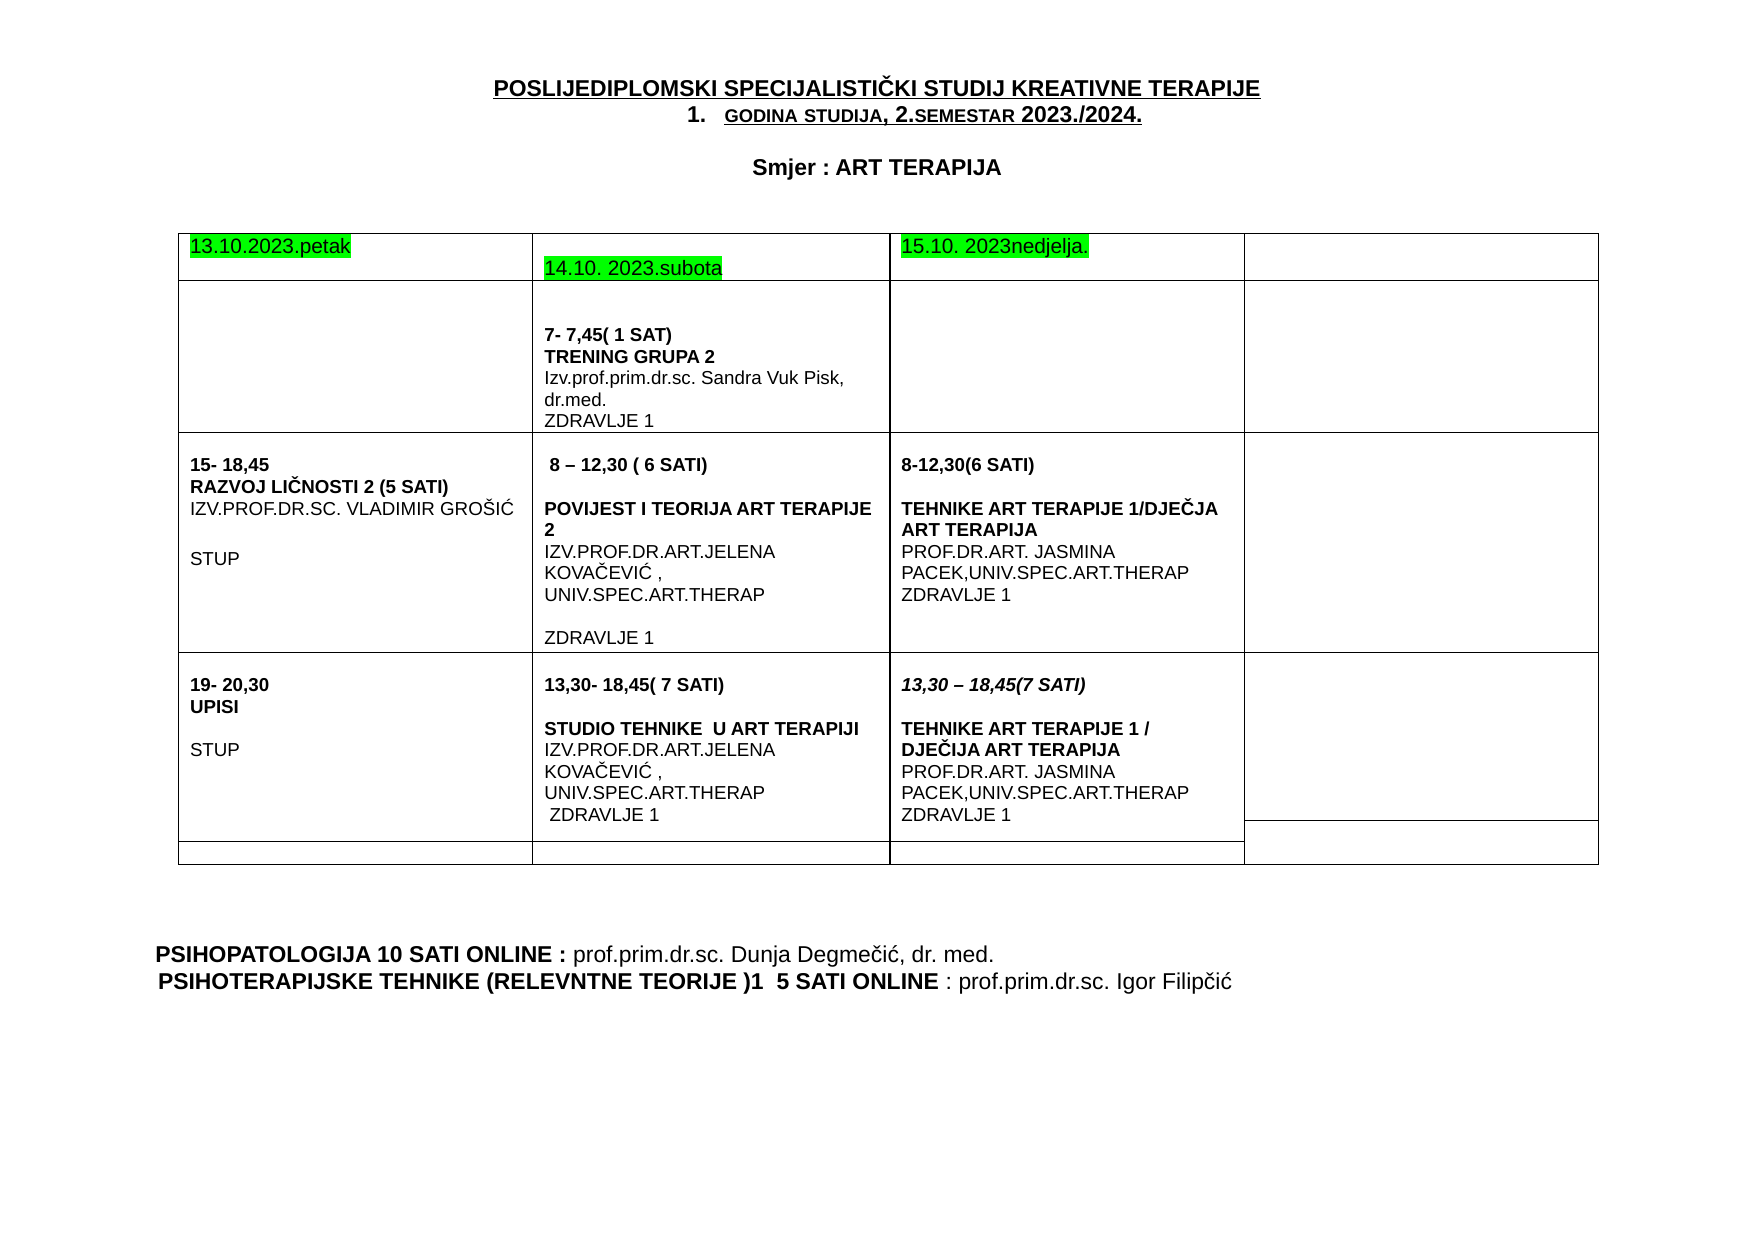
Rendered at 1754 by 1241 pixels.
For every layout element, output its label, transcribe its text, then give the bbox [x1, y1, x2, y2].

table_header [1245, 234, 1598, 280]
table_cell [1245, 281, 1598, 432]
text PSIHOPATOLOGIJA 10 SATI ONLINE : prof.prim.dr.sc. Dunja Degmečić, dr. med. [75, 941, 1679, 968]
table_header 15.10. 2023nedjelja. [891, 234, 1244, 280]
table_cell [1245, 653, 1598, 819]
table_header 14.10. 2023.subota [533, 234, 889, 280]
table_cell [533, 842, 889, 864]
table_cell 13,30- 18,45( 7 SATI) STUDIO TEHNIKE U ART TERAPIJI IZV.PROF.DR.ART.JeLENA kOVAČEVIĆ , UNIV.SPEC.ART.THERAP ZDRAVLJE 1 [533, 653, 889, 841]
table_cell [1245, 821, 1598, 864]
table_cell 19- 20,30 UPISI STUP [179, 653, 532, 841]
table_cell [179, 842, 532, 864]
table_cell 7- 7,45( 1 SAT) TRENING GRUPA 2 Izv.prof.prim.dr.sc. Sandra Vuk Pisk, dr.med. ZDRAVLJE 1 [533, 281, 889, 432]
text PSIHOTERAPIJSKE TEHNIKE (RELEVNTNE TEORIJE )1 5 SATI ONLINE : prof.prim.dr.sc. Igor Filipčić [75, 968, 1679, 994]
table_cell [179, 281, 532, 432]
table_cell 15- 18,45 RAZVOJ LIČNOSTI 2 (5 SATI) izv.prof.DR.SC. vLADIMIR gROŠIĆ STUP [179, 433, 532, 652]
text POSLIJEDIPLOMSKI SPECIJALISTIČKI STUDIJ KREATIVNE TERAPIJE [75, 75, 1679, 101]
table_cell 8-12,30(6 SATI) TEHNIKE ART TERAPIJE 1/DJEČJA ART TERAPIJA PROF.DR.ART. jASMINA pACEK,UNIV.SPEC.ART.THERAP ZDRAVLJE 1 [891, 433, 1244, 652]
text Smjer : ART TERAPIJA [75, 154, 1679, 180]
table_cell [891, 281, 1244, 432]
table_cell 13,30 – 18,45(7 SATI) TEHNIKE ART TERAPIJE 1 / DJEČIJA ART TERAPIJA PROF.DR.ART. jASMINA pACEK,UNIV.SPEC.ART.THERAP ZDRAVLJE 1 [891, 653, 1244, 841]
list godina studija, 2.semestar 2023./2024. [150, 101, 1679, 128]
table_cell 8 – 12,30 ( 6 SATI) POVIJEST I TEORIJA ART TERAPIJE 2 IZV.PROF.DR.ART.JeLENA kOVAČEVIĆ , UNIV.SPEC.ART.THERAP zDRAVLJE 1 [533, 433, 889, 652]
table_header 13.10.2023.petak [179, 234, 532, 280]
table_cell [891, 842, 1244, 864]
table_cell [1245, 433, 1598, 652]
